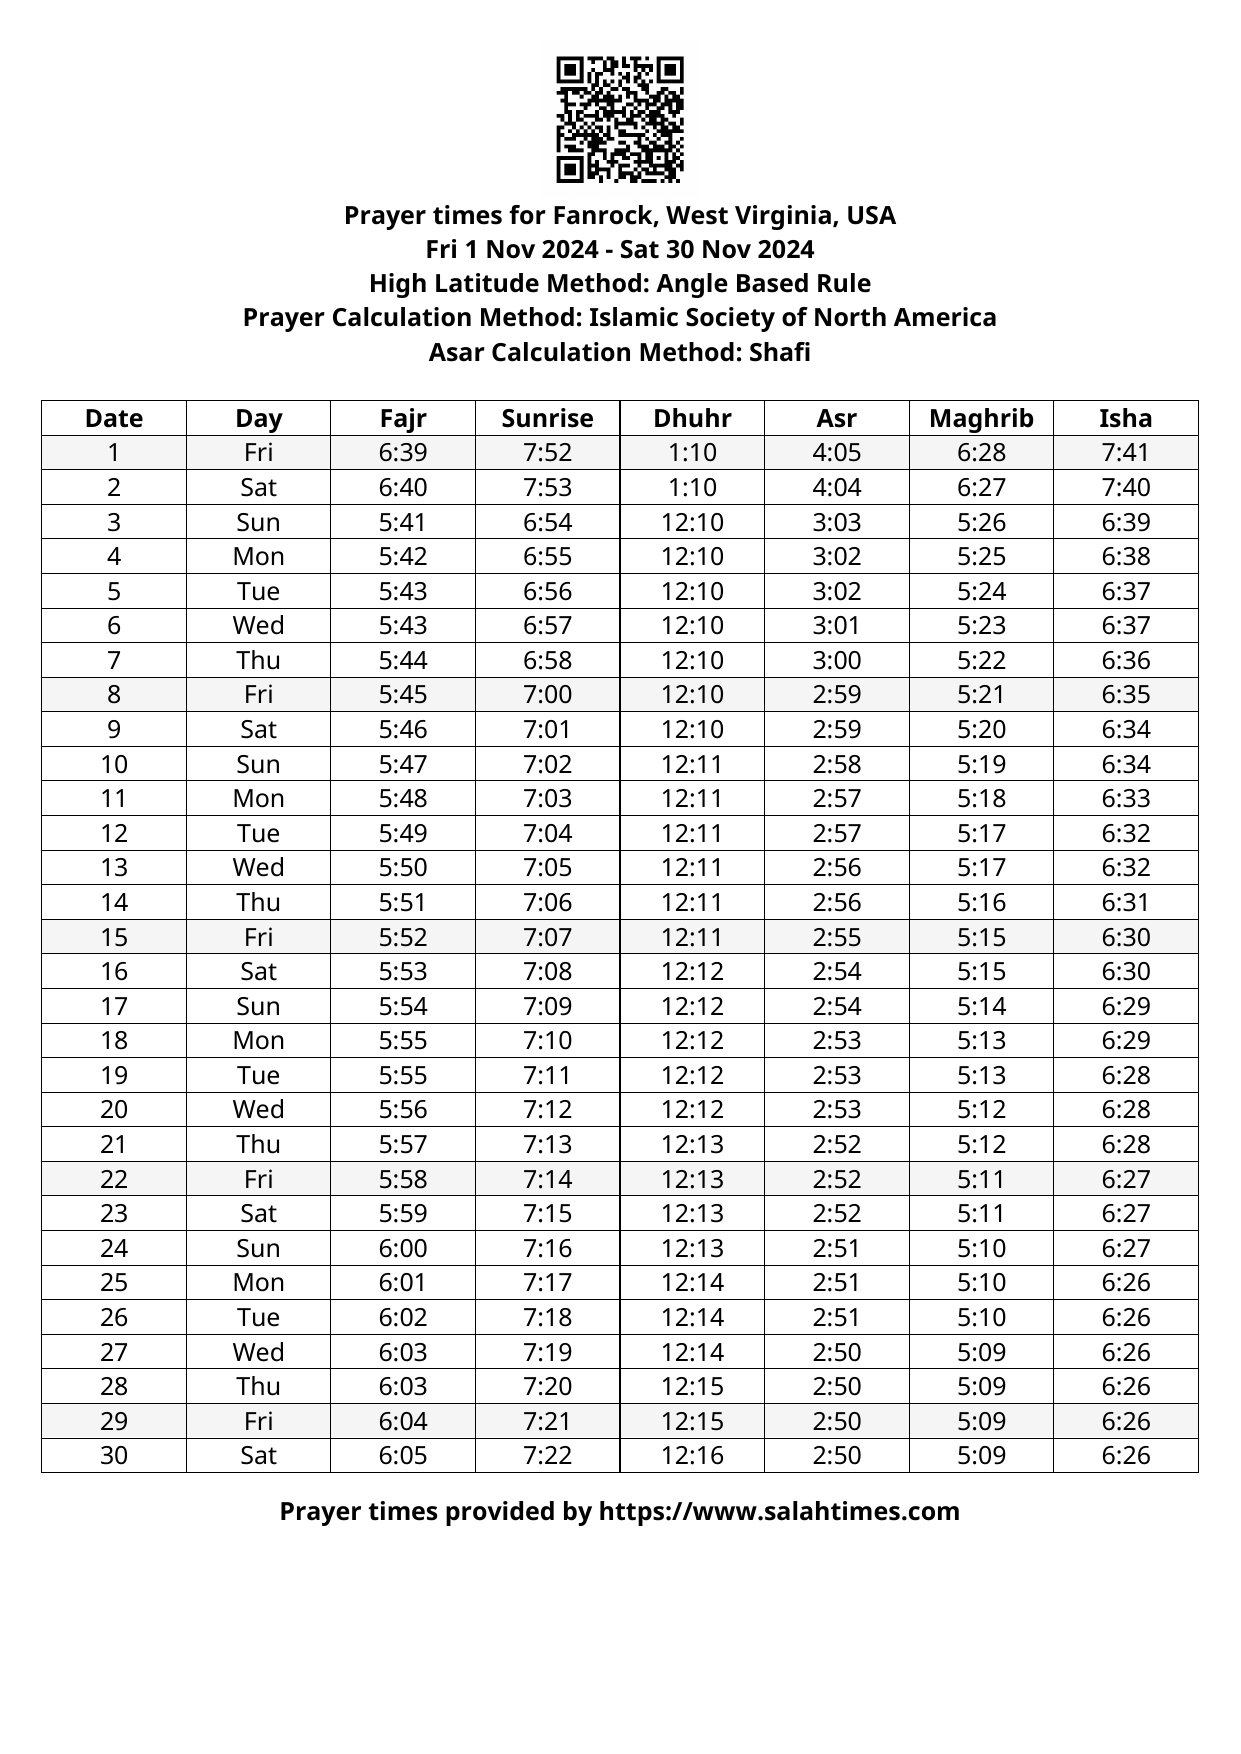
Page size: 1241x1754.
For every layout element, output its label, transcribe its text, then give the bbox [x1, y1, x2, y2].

text Prayer times for Fanrock, West Virginia, USA [42, 198, 1198, 232]
table_cell 12:11 [621, 851, 764, 884]
table_cell 6:04 [331, 1404, 475, 1437]
table_header Date [42, 401, 186, 434]
table_cell 12 [42, 816, 186, 849]
table_cell 5:14 [910, 989, 1053, 1022]
table_cell 2:58 [765, 747, 909, 780]
table_cell 2:57 [765, 816, 909, 849]
table_cell 2:51 [765, 1231, 909, 1264]
table_cell 5:15 [910, 920, 1053, 953]
table_cell 5:26 [910, 505, 1053, 538]
table_cell 6:37 [1054, 574, 1198, 607]
table_cell 5:16 [910, 885, 1053, 919]
table_cell 6:03 [331, 1335, 475, 1368]
table_cell 2:51 [765, 1266, 909, 1299]
table_cell 12:12 [621, 1058, 764, 1092]
table_cell 7:52 [476, 436, 619, 469]
table_cell 5:10 [910, 1231, 1053, 1264]
table_cell 1 [42, 436, 186, 469]
table_cell 12:11 [621, 885, 764, 919]
table_cell 6:27 [910, 470, 1053, 504]
table_cell Sat [187, 470, 330, 504]
table_cell 5:51 [331, 885, 475, 919]
table_cell 8 [42, 678, 186, 711]
table_cell 5:09 [910, 1335, 1053, 1368]
table_cell 12:13 [621, 1231, 764, 1264]
table_cell 12:14 [621, 1335, 764, 1368]
table_cell 5:55 [331, 1024, 475, 1057]
table_cell 7:18 [476, 1300, 619, 1334]
table_cell 7:17 [476, 1266, 619, 1299]
table_cell 6:02 [331, 1300, 475, 1334]
table_cell 12:10 [621, 505, 764, 538]
table_cell 5:12 [910, 1093, 1053, 1126]
table_cell 7:06 [476, 885, 619, 919]
table_cell 3:03 [765, 505, 909, 538]
table_cell 6:28 [1054, 1127, 1198, 1161]
table_cell 5:18 [910, 781, 1053, 815]
table_cell 7:07 [476, 920, 619, 953]
table_cell 5:11 [910, 1196, 1053, 1230]
table_cell 6:30 [1054, 954, 1198, 988]
table_cell 5:20 [910, 712, 1053, 746]
table_cell 7:01 [476, 712, 619, 746]
table_cell 12:12 [621, 1093, 764, 1126]
table_cell 7:05 [476, 851, 619, 884]
table_cell 5:46 [331, 712, 475, 746]
table_cell 5:13 [910, 1024, 1053, 1057]
table_cell Wed [187, 851, 330, 884]
table_cell 11 [42, 781, 186, 815]
table_cell 7:04 [476, 816, 619, 849]
table_cell Thu [187, 643, 330, 677]
table_cell 12:10 [621, 643, 764, 677]
table_cell 6:34 [1054, 747, 1198, 780]
text Fri 1 Nov 2024 - Sat 30 Nov 2024 [42, 232, 1198, 266]
table_cell 5:24 [910, 574, 1053, 607]
table_cell 23 [42, 1196, 186, 1230]
table_cell 6:27 [1054, 1196, 1198, 1230]
table_cell Sun [187, 747, 330, 780]
table_cell 12:15 [621, 1369, 764, 1403]
table_cell 16 [42, 954, 186, 988]
table_cell 12:10 [621, 609, 764, 642]
table_cell Mon [187, 1024, 330, 1057]
table_cell 5:25 [910, 539, 1053, 573]
table_cell 10 [42, 747, 186, 780]
table_cell Thu [187, 1127, 330, 1161]
table_cell Wed [187, 1093, 330, 1126]
table_cell 5:49 [331, 816, 475, 849]
table_cell 7:22 [476, 1439, 619, 1472]
table_cell 5:23 [910, 609, 1053, 642]
table_cell 2:52 [765, 1162, 909, 1195]
table_cell 7:20 [476, 1369, 619, 1403]
table_cell 6:27 [1054, 1162, 1198, 1195]
table_cell Sat [187, 1196, 330, 1230]
table_cell 15 [42, 920, 186, 953]
table_cell 7:11 [476, 1058, 619, 1092]
table_header Asr [765, 401, 909, 434]
table_cell 6:01 [331, 1266, 475, 1299]
table_cell 7:21 [476, 1404, 619, 1437]
table_cell Sun [187, 505, 330, 538]
table_cell 7:12 [476, 1093, 619, 1126]
table_cell 2:55 [765, 920, 909, 953]
table_cell 13 [42, 851, 186, 884]
table_header Isha [1054, 401, 1198, 434]
picture [542, 41, 699, 198]
table_cell 12:14 [621, 1300, 764, 1334]
table_cell Fri [187, 1162, 330, 1195]
table_cell 6:26 [1054, 1404, 1198, 1437]
table_cell 6:57 [476, 609, 619, 642]
table_cell 12:10 [621, 539, 764, 573]
table_cell 12:16 [621, 1439, 764, 1472]
table_cell 5:09 [910, 1439, 1053, 1472]
table_cell 7:14 [476, 1162, 619, 1195]
table_cell 2:50 [765, 1335, 909, 1368]
table_cell Fri [187, 1404, 330, 1437]
table_cell 30 [42, 1439, 186, 1472]
table_header Day [187, 401, 330, 434]
table_cell 2:56 [765, 885, 909, 919]
table_cell 9 [42, 712, 186, 746]
table_cell 6:29 [1054, 989, 1198, 1022]
table_cell 2:51 [765, 1300, 909, 1334]
table_cell 4:04 [765, 470, 909, 504]
table_cell Tue [187, 816, 330, 849]
table_cell 5:43 [331, 609, 475, 642]
table_cell 12:12 [621, 954, 764, 988]
table_cell 3:02 [765, 539, 909, 573]
table_cell 12:10 [621, 678, 764, 711]
table_cell 20 [42, 1093, 186, 1126]
table_cell 7 [42, 643, 186, 677]
table_cell 6:28 [1054, 1093, 1198, 1126]
table_cell 5:17 [910, 851, 1053, 884]
table_cell 5:54 [331, 989, 475, 1022]
table_cell 2:53 [765, 1024, 909, 1057]
table_cell 6:26 [1054, 1369, 1198, 1403]
table_cell 5:12 [910, 1127, 1053, 1161]
table_cell 3 [42, 505, 186, 538]
table_cell 6:37 [1054, 609, 1198, 642]
table_cell 12:10 [621, 574, 764, 607]
table_cell 12:13 [621, 1196, 764, 1230]
table_cell 7:03 [476, 781, 619, 815]
table_cell 21 [42, 1127, 186, 1161]
table_cell 1:10 [621, 470, 764, 504]
table_cell 6:26 [1054, 1300, 1198, 1334]
table_cell 24 [42, 1231, 186, 1264]
table_cell 6:29 [1054, 1024, 1198, 1057]
table_cell Mon [187, 539, 330, 573]
table_cell Sun [187, 989, 330, 1022]
table_cell 5:53 [331, 954, 475, 988]
table_cell 6:38 [1054, 539, 1198, 573]
table_cell 22 [42, 1162, 186, 1195]
table_cell 5 [42, 574, 186, 607]
table_cell 18 [42, 1024, 186, 1057]
table_cell Tue [187, 1058, 330, 1092]
table_cell 5:50 [331, 851, 475, 884]
table_cell 6:26 [1054, 1266, 1198, 1299]
table_cell 6:26 [1054, 1439, 1198, 1472]
table_cell Fri [187, 678, 330, 711]
table_cell 2:52 [765, 1127, 909, 1161]
table_cell 5:10 [910, 1300, 1053, 1334]
table_cell 5:47 [331, 747, 475, 780]
table_cell 5:19 [910, 747, 1053, 780]
table_cell 2:50 [765, 1404, 909, 1437]
table_cell 5:59 [331, 1196, 475, 1230]
table_cell Mon [187, 1266, 330, 1299]
table_cell 5:41 [331, 505, 475, 538]
table_cell 5:11 [910, 1162, 1053, 1195]
table_cell Wed [187, 1335, 330, 1368]
table_cell 12:14 [621, 1266, 764, 1299]
table_cell 5:48 [331, 781, 475, 815]
table_header Maghrib [910, 401, 1053, 434]
table_cell 6:30 [1054, 920, 1198, 953]
table_cell 7:08 [476, 954, 619, 988]
table_cell 6:36 [1054, 643, 1198, 677]
table_cell 26 [42, 1300, 186, 1334]
table_cell 5:17 [910, 816, 1053, 849]
table_cell Thu [187, 1369, 330, 1403]
table_cell 14 [42, 885, 186, 919]
table_cell 7:40 [1054, 470, 1198, 504]
table_cell 6:31 [1054, 885, 1198, 919]
table_cell 2:52 [765, 1196, 909, 1230]
table_cell 6:35 [1054, 678, 1198, 711]
table_cell 2:53 [765, 1058, 909, 1092]
table_cell 5:09 [910, 1369, 1053, 1403]
table_cell 7:13 [476, 1127, 619, 1161]
table_cell 5:55 [331, 1058, 475, 1092]
table_cell 6 [42, 609, 186, 642]
table_cell 2 [42, 470, 186, 504]
table_cell 5:52 [331, 920, 475, 953]
table_cell Fri [187, 436, 330, 469]
table_cell 2:59 [765, 712, 909, 746]
table_cell 5:58 [331, 1162, 475, 1195]
table_cell 6:32 [1054, 816, 1198, 849]
table_cell 7:09 [476, 989, 619, 1022]
table_cell Fri [187, 920, 330, 953]
text Prayer Calculation Method: Islamic Society of North America [42, 300, 1198, 334]
text Asar Calculation Method: Shafi [42, 334, 1198, 368]
table_cell 7:10 [476, 1024, 619, 1057]
table_cell 1:10 [621, 436, 764, 469]
table_cell 12:12 [621, 989, 764, 1022]
table_cell 5:09 [910, 1404, 1053, 1437]
table_cell 3:02 [765, 574, 909, 607]
table_cell 2:53 [765, 1093, 909, 1126]
table_cell 5:43 [331, 574, 475, 607]
table_cell 6:26 [1054, 1335, 1198, 1368]
table_cell 12:11 [621, 816, 764, 849]
table_cell Sat [187, 954, 330, 988]
table_cell 7:16 [476, 1231, 619, 1264]
table_cell 2:50 [765, 1439, 909, 1472]
table_cell 19 [42, 1058, 186, 1092]
table_cell 6:54 [476, 505, 619, 538]
table_cell 29 [42, 1404, 186, 1437]
table_cell 2:59 [765, 678, 909, 711]
table_cell 7:15 [476, 1196, 619, 1230]
table_cell 6:55 [476, 539, 619, 573]
table_cell 2:50 [765, 1369, 909, 1403]
table_cell 7:02 [476, 747, 619, 780]
table_header Sunrise [476, 401, 619, 434]
table_cell 5:44 [331, 643, 475, 677]
table_cell Sat [187, 712, 330, 746]
table_cell 5:10 [910, 1266, 1053, 1299]
table_cell 2:54 [765, 954, 909, 988]
table_header Dhuhr [621, 401, 764, 434]
table_cell 2:56 [765, 851, 909, 884]
table_cell Tue [187, 1300, 330, 1334]
table_cell 7:00 [476, 678, 619, 711]
table_cell 6:40 [331, 470, 475, 504]
table_cell 5:56 [331, 1093, 475, 1126]
table_cell 25 [42, 1266, 186, 1299]
table_cell 6:28 [1054, 1058, 1198, 1092]
table_cell 3:00 [765, 643, 909, 677]
table_cell 28 [42, 1369, 186, 1403]
table_cell 12:11 [621, 781, 764, 815]
table_cell 12:13 [621, 1127, 764, 1161]
table_cell 6:32 [1054, 851, 1198, 884]
table_cell Mon [187, 781, 330, 815]
table_cell Thu [187, 885, 330, 919]
table_cell 6:28 [910, 436, 1053, 469]
table_cell 4:05 [765, 436, 909, 469]
table_cell 12:15 [621, 1404, 764, 1437]
table_cell 5:45 [331, 678, 475, 711]
table_cell 6:00 [331, 1231, 475, 1264]
table_cell 2:57 [765, 781, 909, 815]
table_cell 6:56 [476, 574, 619, 607]
table_cell Sat [187, 1439, 330, 1472]
table_cell 6:03 [331, 1369, 475, 1403]
table_cell 27 [42, 1335, 186, 1368]
table_cell 6:34 [1054, 712, 1198, 746]
table_cell 7:53 [476, 470, 619, 504]
table_cell 3:01 [765, 609, 909, 642]
table_cell 6:05 [331, 1439, 475, 1472]
table_cell Sun [187, 1231, 330, 1264]
table_cell 12:11 [621, 747, 764, 780]
table_cell 12:12 [621, 1024, 764, 1057]
table_cell 5:42 [331, 539, 475, 573]
table_cell 12:10 [621, 712, 764, 746]
table_cell 2:54 [765, 989, 909, 1022]
table_cell 4 [42, 539, 186, 573]
table_header Fajr [331, 401, 475, 434]
table_cell Wed [187, 609, 330, 642]
table_cell 5:13 [910, 1058, 1053, 1092]
table_cell 17 [42, 989, 186, 1022]
text Prayer times provided by https://www.salahtimes.com [42, 1494, 1198, 1528]
table_cell 6:33 [1054, 781, 1198, 815]
table_cell 5:22 [910, 643, 1053, 677]
table_cell 6:58 [476, 643, 619, 677]
table_cell 5:21 [910, 678, 1053, 711]
text High Latitude Method: Angle Based Rule [42, 266, 1198, 300]
table_cell 12:13 [621, 1162, 764, 1195]
table_cell 6:39 [331, 436, 475, 469]
table_cell 7:19 [476, 1335, 619, 1368]
table_cell 5:57 [331, 1127, 475, 1161]
table_cell 5:15 [910, 954, 1053, 988]
table_cell 6:27 [1054, 1231, 1198, 1264]
table_cell Tue [187, 574, 330, 607]
table_cell 12:11 [621, 920, 764, 953]
table_cell 6:39 [1054, 505, 1198, 538]
table_cell 7:41 [1054, 436, 1198, 469]
